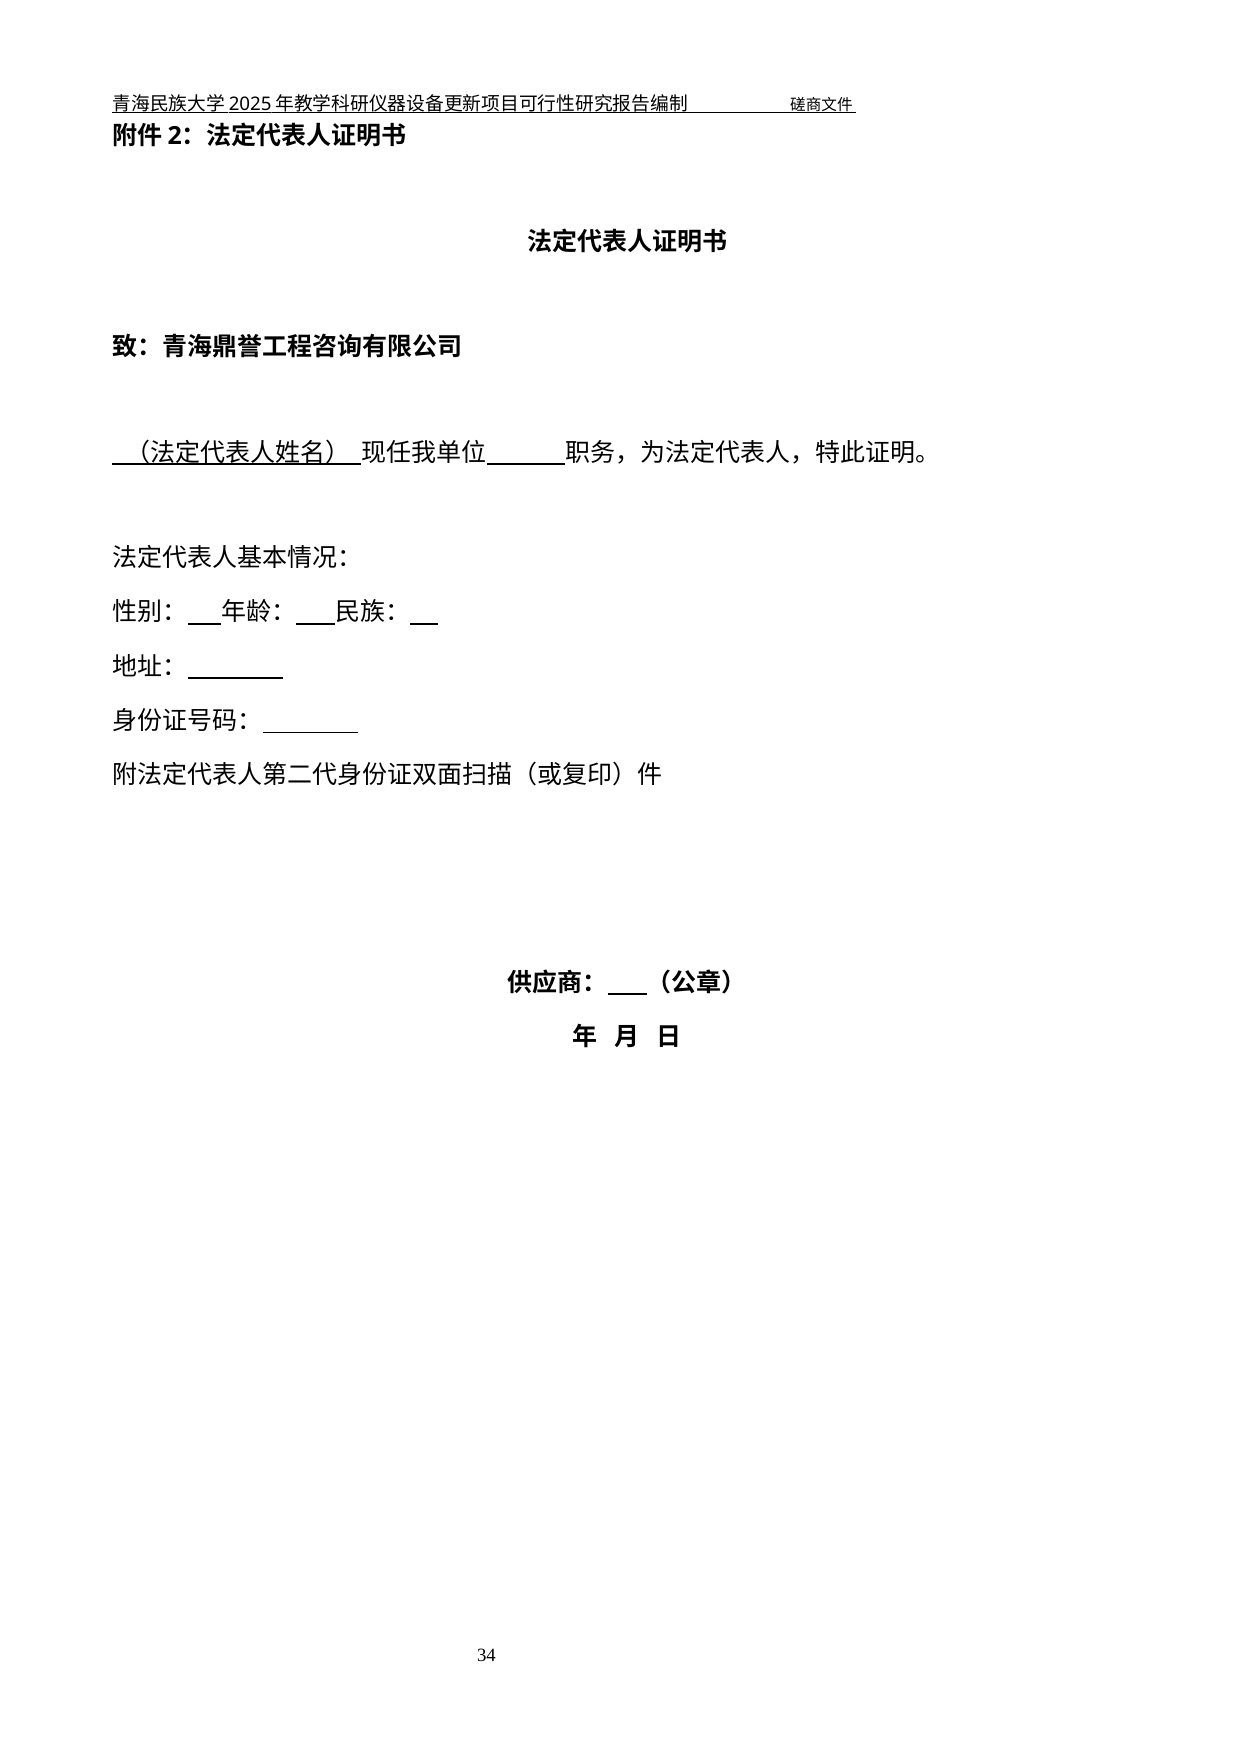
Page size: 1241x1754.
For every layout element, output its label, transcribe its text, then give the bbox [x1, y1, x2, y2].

text （法定代表人姓名） 现任我单位 职务，为法定代表人，特此证明。 [112, 432, 1142, 468]
text 附件2：法定代表人证明书 [112, 116, 1142, 152]
text 供应商： （公章） [112, 962, 1142, 999]
text 身份证号码： [112, 701, 1142, 737]
text 年 月 日 [112, 1017, 1142, 1053]
text 附法定代表人第二代身份证双面扫描（或复印）件 [112, 755, 1142, 791]
text 地址： [112, 646, 1142, 682]
text 性别： 年龄： 民族： [112, 592, 1142, 628]
text 法定代表人基本情况： [112, 537, 1142, 574]
text 致：青海鼎誉工程咨询有限公司 [112, 327, 1142, 363]
text 法定代表人证明书 [112, 221, 1142, 257]
